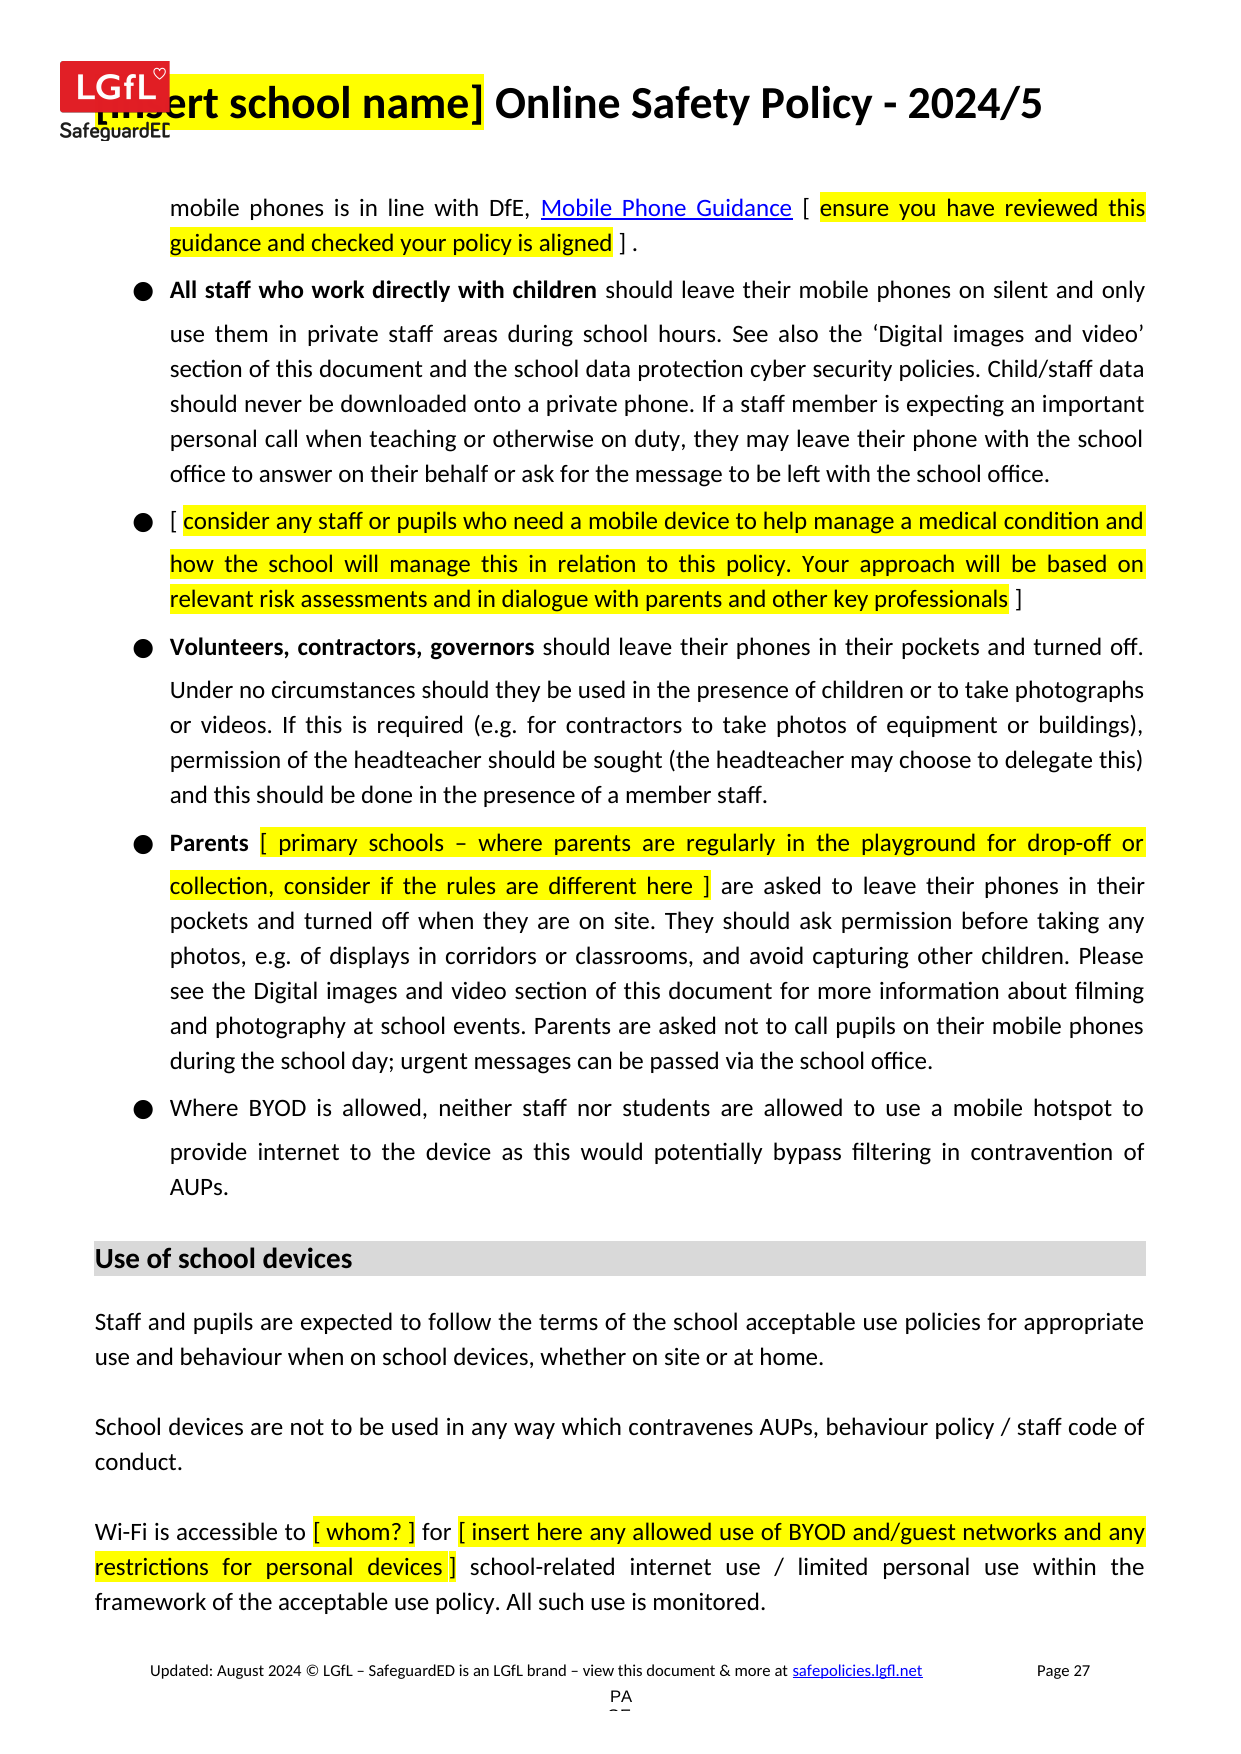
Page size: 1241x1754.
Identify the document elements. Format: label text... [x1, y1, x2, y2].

text Wi-Fi is accessible to [ whom? ] for [ insert here any allowed use of BYOD and/guest networks and any restrictions for personal devices ] school-related internet use / limited personal use within the framework of the acceptable use policy. All such use is monitored. [94, 1516, 1146, 1617]
list Where BYOD is allowed, neither staff nor students are allowed to use a mobile hotspot to provide internet to the device as this would potentially bypass filtering in contravention of AUPs. [132, 1080, 1146, 1201]
list [ consider any staff or pupils who need a mobile device to help manage a medical condition and how the school will manage this in relation to this policy. Your approach will be based on relevant risk assessments and in dialogue with parents and other key professionals ] [132, 493, 1146, 614]
picture [60, 61, 170, 140]
list Parents [ primary schools – where parents are regularly in the playground for drop-off or collection, consider if the rules are different here ] are asked to leave their phones in their pockets and turned off when they are on site. They should ask permission before taking any photos, e.g. of displays in corridors or classrooms, and avoid capturing other children. Please see the Digital images and video section of this document for more information about filming and photography at school events. Parents are asked not to call pupils on their mobile phones during the school day; urgent messages can be passed via the school office. [132, 814, 1146, 1075]
list All staff who work directly with children should leave their mobile phones on silent and only use them in private staff areas during school hours. See also the ‘Digital images and video’ section of this document and the school data protection cyber security policies. Child/staff data should never be downloaded onto a private phone. If a staff member is expecting an important personal call when teaching or otherwise on duty, they may leave their phone with the school office to answer on their behalf or ask for the message to be left with the school office. [132, 262, 1146, 488]
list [132, 192, 1146, 257]
list Volunteers, contractors, governors should leave their phones in their pockets and turned off. Under no circumstances should they be used in the presence of children or to take photographs or videos. If this is required (e.g. for contractors to take photos of equipment or buildings), permission of the headteacher should be sought (the headteacher may choose to delegate this) and this should be done in the presence of a member staff. [132, 618, 1146, 810]
subtitle Use of school devices [94, 1241, 1146, 1276]
text Staff and pupils are expected to follow the terms of the school acceptable use policies for appropriate use and behaviour when on school devices, whether on site or at home. [94, 1306, 1146, 1372]
text School devices are not to be used in any way which contravenes AUPs, behaviour policy / staff code of conduct. [94, 1411, 1146, 1477]
